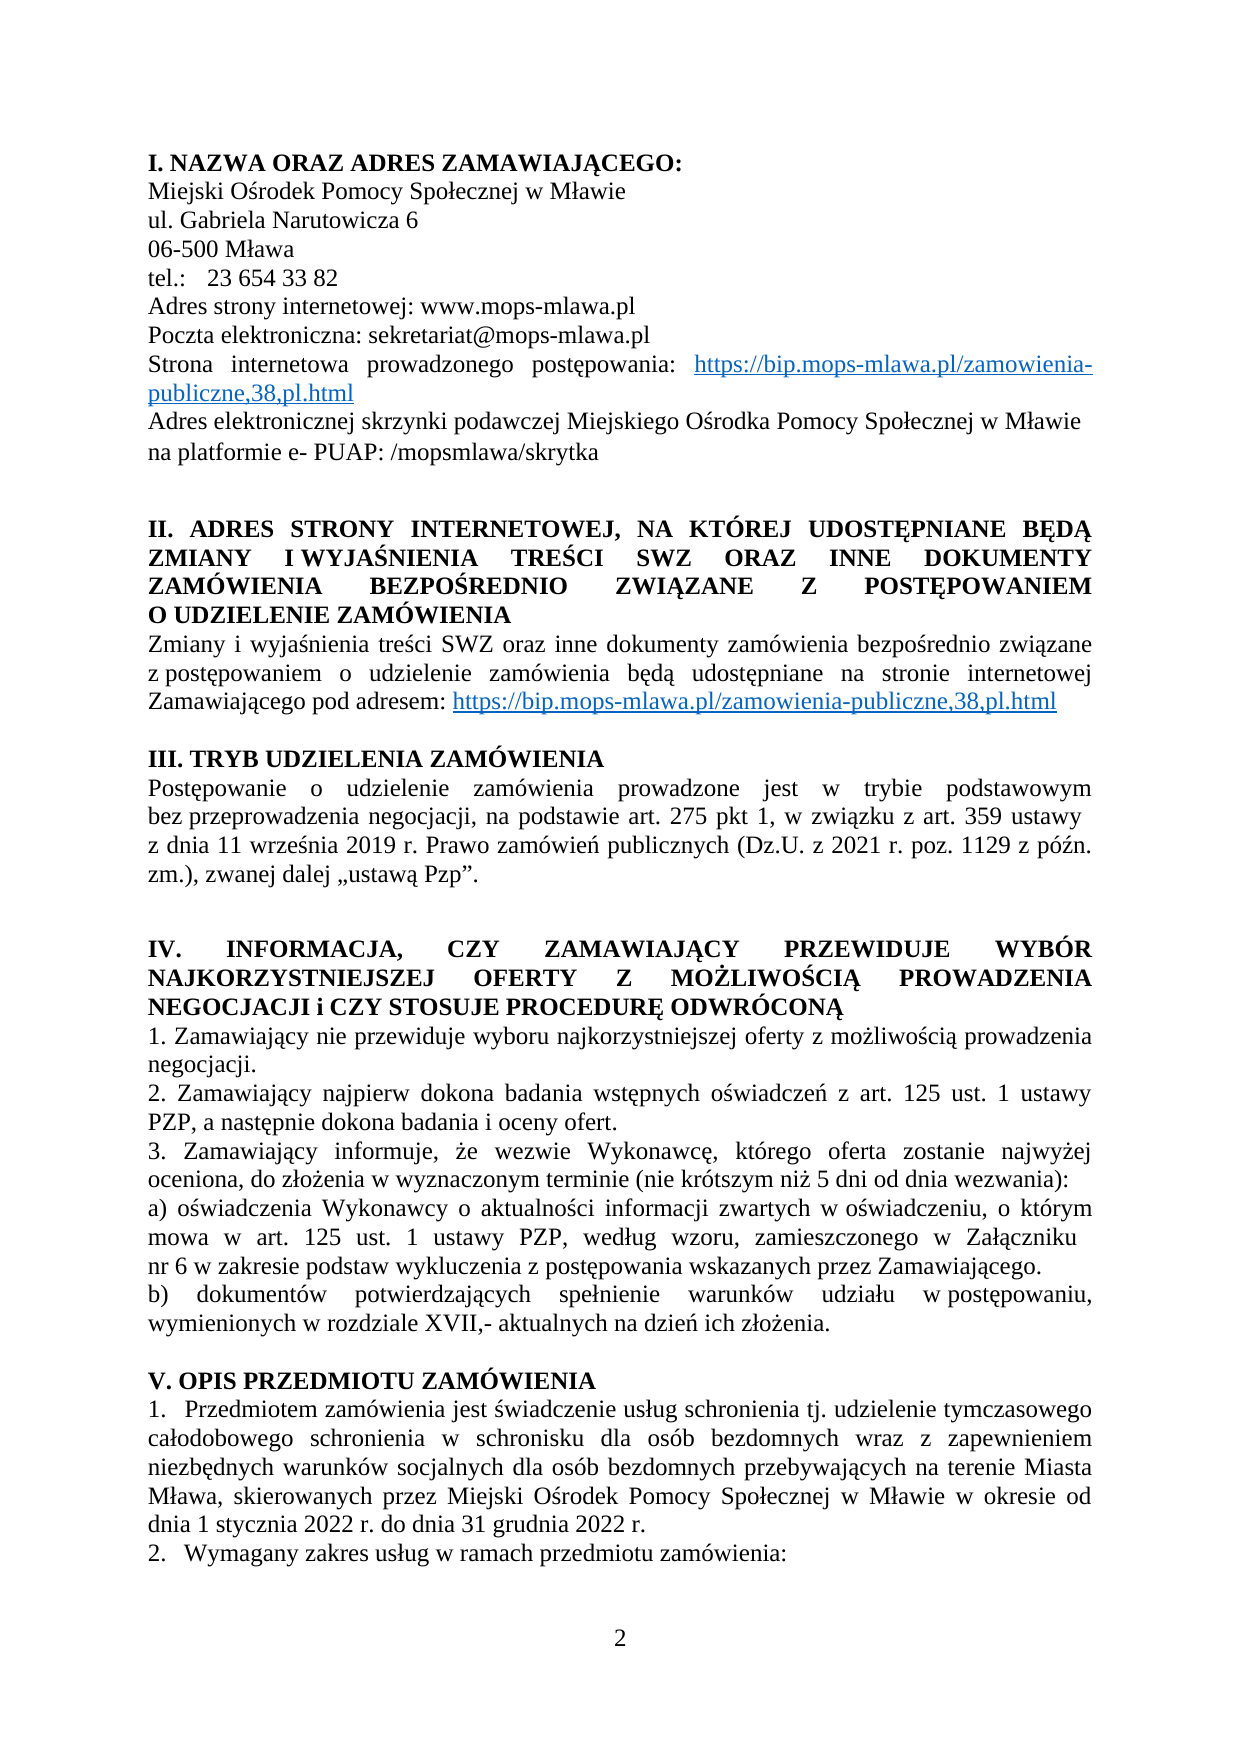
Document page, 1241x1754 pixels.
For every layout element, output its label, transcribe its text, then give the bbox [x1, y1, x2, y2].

subtitle V. OPIS PRZEDMIOTU ZAMÓWIENIA [148, 1366, 1093, 1394]
subtitle III. TRYB UDZIELENIA ZAMÓWIENIA [148, 744, 1093, 773]
subtitle Postępowanie o udzielenie zamówienia prowadzone jest w trybie podstawowym bez przeprowadzenia negocjacji, na podstawie art. 275 pkt 1, w związku z art. 359 ustawy z dnia 11 września 2019 r. Prawo zamówień publicznych (Dz.U. z 2021 r. poz. 1129 z późn. zm.), zwanej dalej „ustawą Pzp”. [148, 773, 1093, 888]
text ul. Gabriela Narutowicza 6 [148, 205, 1093, 234]
text Zmiany i wyjaśnienia treści SWZ oraz inne dokumenty zamówienia bezpośrednio związane z postępowaniem o udzielenie zamówienia będą udostępniane na stronie internetowej Zamawiającego pod adresem: https://bip.mops-mlawa.pl/zamowienia-publiczne,38,pl.html [148, 629, 1093, 715]
text Miejski Ośrodek Pomocy Społecznej w Mławie [148, 176, 1093, 205]
text Poczta elektroniczna: sekretariat@mops-mlawa.pl [148, 320, 1093, 349]
subtitle 1. Zamawiający nie przewiduje wyboru najkorzystniejszej oferty z możliwością prowadzenia negocjacji. [148, 1021, 1093, 1078]
subtitle IV. INFORMACJA, CZY ZAMAWIAJĄCY PRZEWIDUJE WYBÓR NAJKORZYSTNIEJSZEJ OFERTY Z MOŻLIWOŚCIĄ PROWADZENIA NEGOCJACJI i CZY STOSUJE PROCEDURĘ ODWRÓCONĄ [148, 934, 1093, 1021]
text tel.: 23 654 33 82 [148, 263, 1093, 291]
text 3. Zamawiający informuje, że wezwie Wykonawcę, którego oferta zostanie najwyżej oceniona, do złożenia w wyznaczonym terminie (nie krótszym niż 5 dni od dnia wezwania): [148, 1136, 1093, 1193]
subtitle I. NAZWA ORAZ ADRES ZAMAWIAJĄCEGO: [148, 148, 1093, 176]
text 1. Przedmiotem zamówienia jest świadczenie usług schronienia tj. udzielenie tymczasowego całodobowego schronienia w schronisku dla osób bezdomnych wraz z zapewnieniem niezbędnych warunków socjalnych dla osób bezdomnych przebywających na terenie Miasta Mława, skierowanych przez Miejski Ośrodek Pomocy Społecznej w Mławie w okresie od dnia 1 stycznia 2022 r. do dnia 31 grudnia 2022 r. [148, 1394, 1093, 1538]
text Adres elektronicznej skrzynki podawczej Miejskiego Ośrodka Pomocy Społecznej w Mławie na platformie e- PUAP: /mopsmlawa/skrytka [148, 406, 1093, 466]
text 06-500 Mława [148, 234, 1093, 263]
text Strona internetowa prowadzonego postępowania: https://bip.mops-mlawa.pl/zamowienia-publiczne,38,pl.html [148, 349, 1093, 406]
subtitle II. ADRES STRONY INTERNETOWEJ, NA KTÓREJ UDOSTĘPNIANE BĘDĄ ZMIANY I WYJAŚNIENIA TREŚCI SWZ ORAZ INNE DOKUMENTY ZAMÓWIENIA BEZPOŚREDNIO ZWIĄZANE Z POSTĘPOWANIEM O UDZIELENIE ZAMÓWIENIA [148, 514, 1093, 629]
text b) dokumentów potwierdzających spełnienie warunków udziału w postępowaniu, wymienionych w rozdziale XVII,- aktualnych na dzień ich złożenia. [148, 1279, 1093, 1337]
text 2. Zamawiający najpierw dokona badania wstępnych oświadczeń z art. 125 ust. 1 ustawy PZP, a następnie dokona badania i oceny ofert. [148, 1078, 1093, 1136]
text Adres strony internetowej: www.mops-mlawa.pl [148, 291, 1093, 320]
text a) oświadczenia Wykonawcy o aktualności informacji zwartych w oświadczeniu, o którym mowa w art. 125 ust. 1 ustawy PZP, według wzoru, zamieszczonego w Załączniku nr 6 w zakresie podstaw wykluczenia z postępowania wskazanych przez Zamawiającego. [148, 1193, 1093, 1279]
text 2. Wymagany zakres usług w ramach przedmiotu zamówienia: [148, 1538, 1093, 1567]
